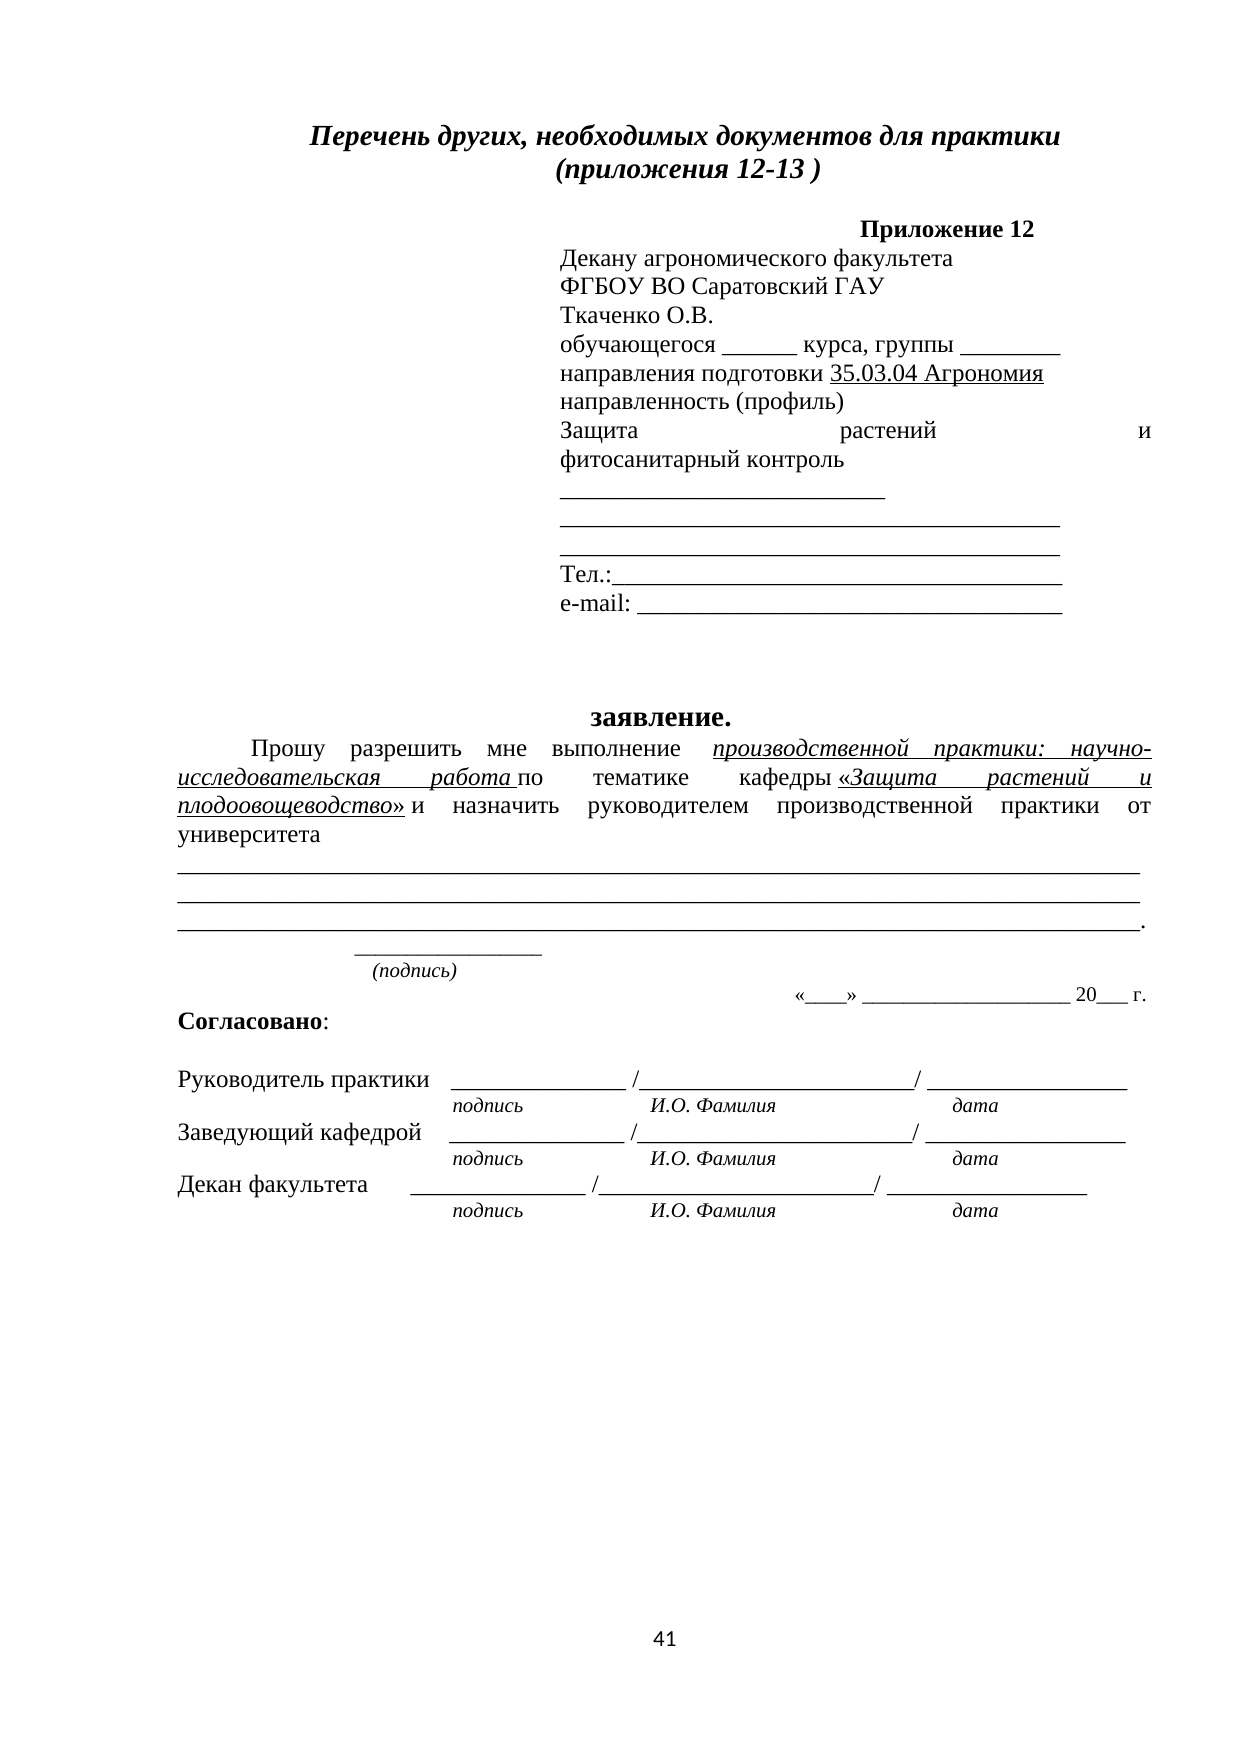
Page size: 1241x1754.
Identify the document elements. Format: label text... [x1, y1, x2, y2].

text Прошу разрешить мне выполнение производственной практики: научно-исследовательская работа по тематике кафедры «Защита растений и плодоовощеводство» и назначить руководителем производственной практики от университета _____________________________________________________________________________ _____________________________________________________________________________ _____________________________________________________________________________. [177, 733, 1152, 934]
text ________________________________________ [560, 530, 1152, 559]
text (подпись) [177, 958, 1152, 982]
text (приложения 12-13 ) [177, 152, 1152, 185]
text «____» ____________________ 20___ г. [177, 982, 1152, 1006]
text Руководитель практики ______________ /______________________/ ________________ [177, 1064, 1152, 1093]
text подпись И.О. Фамилия дата [177, 1146, 1152, 1169]
text направленность (профиль) [560, 386, 1152, 415]
text Приложение 12 [560, 214, 1152, 243]
text __________________ [177, 934, 1152, 958]
text Тел.:____________________________________ [560, 559, 1152, 588]
text обучающегося ______ курса, группы ________ [560, 329, 1152, 358]
text ФГБОУ ВО Саратовский ГАУ [560, 271, 1152, 300]
text Перечень других, необходимых документов для практики [177, 118, 1152, 152]
text Декан факультета ______________ /______________________/ ________________ [177, 1169, 1152, 1198]
text ________________________________________ [560, 501, 1152, 530]
text направления подготовки 35.03.04 Агрономия [560, 358, 1152, 386]
text Ткаченко О.В. [560, 300, 1152, 329]
text Согласовано: [177, 1006, 1152, 1035]
text Заведующий кафедрой ______________ /______________________/ ________________ [177, 1117, 1152, 1146]
text Декану агрономического факультета [560, 243, 1152, 271]
text подпись И.О. Фамилия дата [177, 1093, 1152, 1117]
text Защита растений и фитосанитарный контроль __________________________ [560, 415, 1152, 501]
text заявление. [177, 699, 1152, 733]
text e-mail: __________________________________ [560, 588, 1152, 616]
text подпись И.О. Фамилия дата [177, 1198, 1152, 1222]
